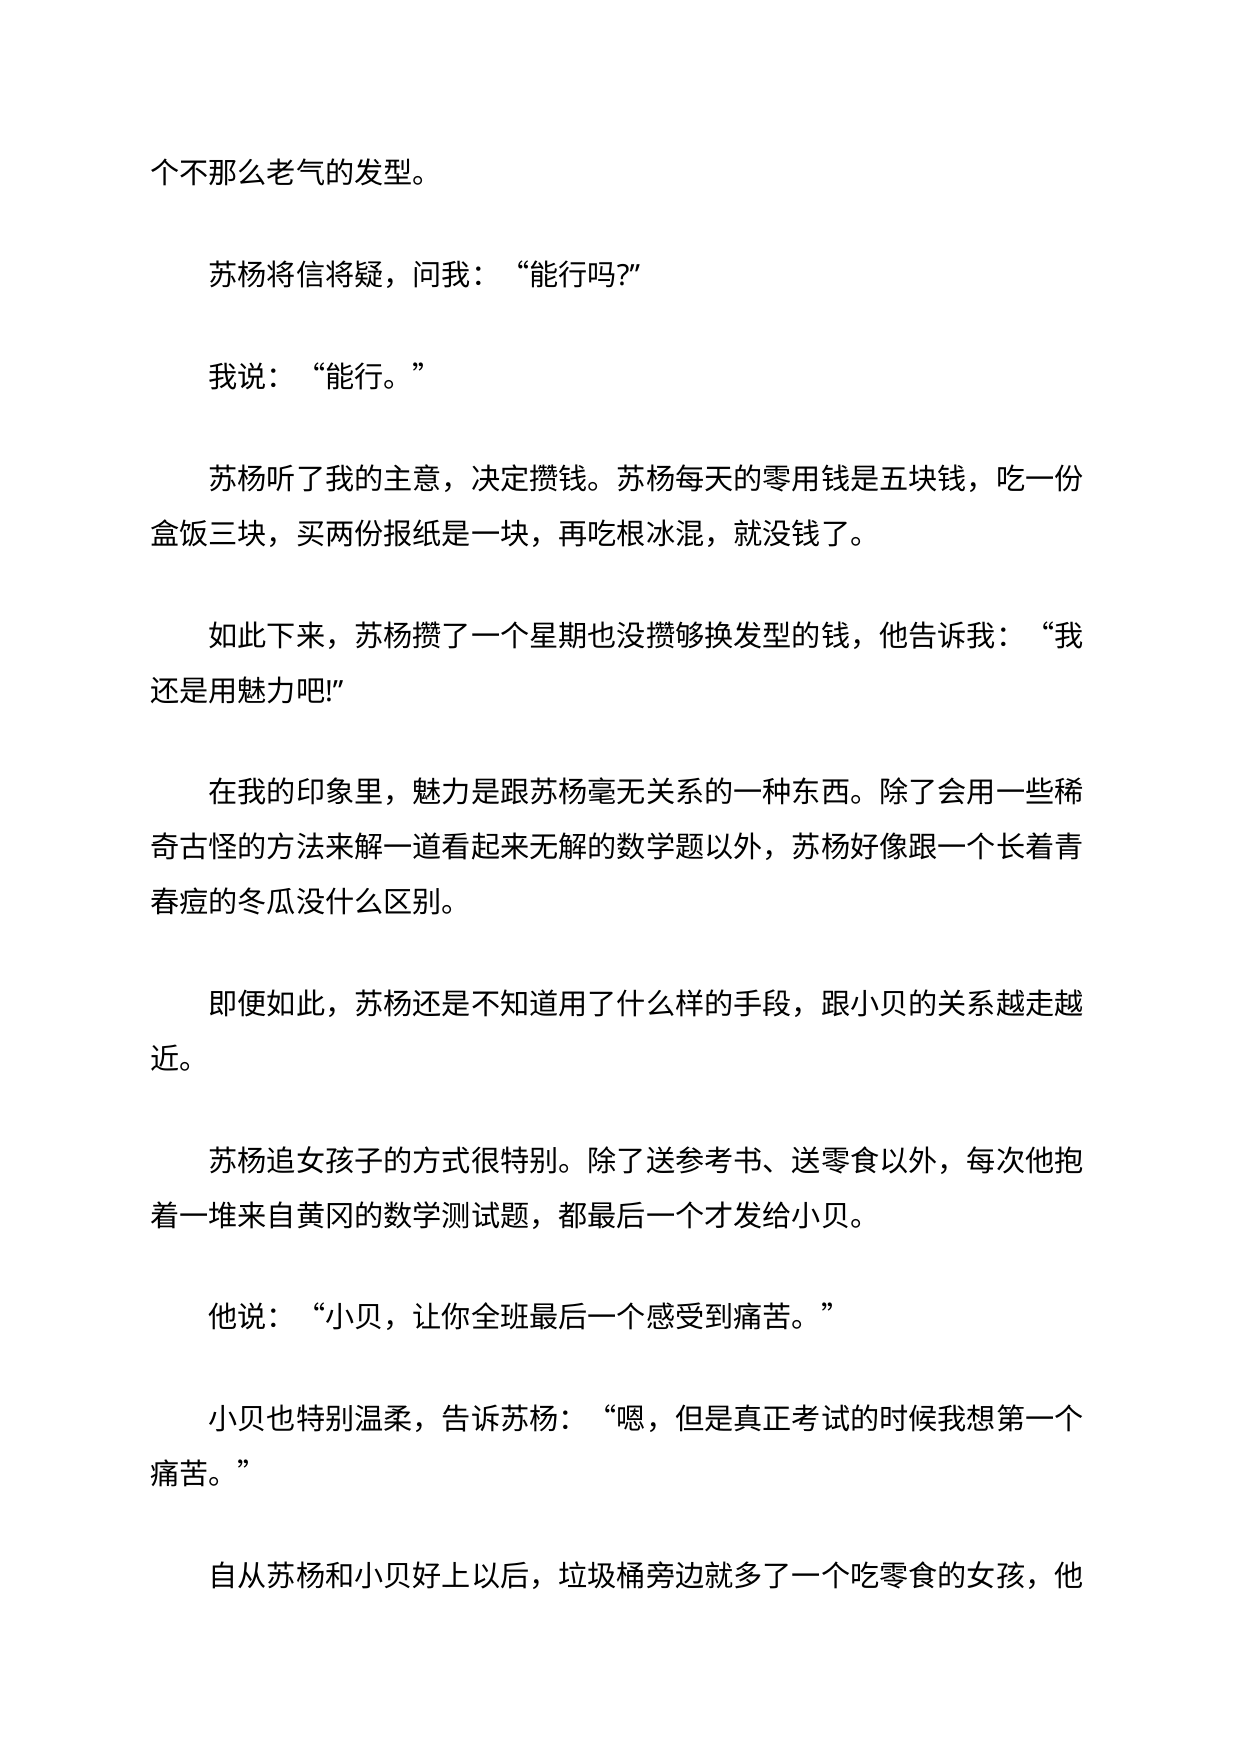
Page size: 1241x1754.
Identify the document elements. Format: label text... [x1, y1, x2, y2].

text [150, 1552, 1090, 1595]
text 苏杨追女孩子的方式很特别。除了送参考书、送零食以外，每次他抱着一堆来自黄冈的数学测试题，都最后一个才发给小贝。 [150, 1137, 1090, 1234]
text 我说：“能行。” [150, 354, 1090, 396]
text 如此下来，苏杨攒了一个星期也没攒够换发型的钱，他告诉我：“我还是用魅力吧!” [150, 612, 1090, 709]
text 在我的印象里，魅力是跟苏杨毫无关系的一种东西。除了会用一些稀奇古怪的方法来解一道看起来无解的数学题以外，苏杨好像跟一个长着青春痘的冬瓜没什么区别。 [150, 769, 1090, 921]
text 苏杨将信将疑，问我：“能行吗?” [150, 252, 1090, 294]
text 苏杨听了我的主意，决定攒钱。苏杨每天的零用钱是五块钱，吃一份盒饭三块，买两份报纸是一块，再吃根冰混，就没钱了。 [150, 456, 1090, 553]
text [150, 150, 1090, 192]
text 即便如此，苏杨还是不知道用了什么样的手段，跟小贝的关系越走越近。 [150, 981, 1090, 1078]
text 他说：“小贝，让你全班最后一个感受到痛苦。” [150, 1294, 1090, 1336]
text 小贝也特别温柔，告诉苏杨：“嗯，但是真正考试的时候我想第一个痛苦。” [150, 1396, 1090, 1493]
